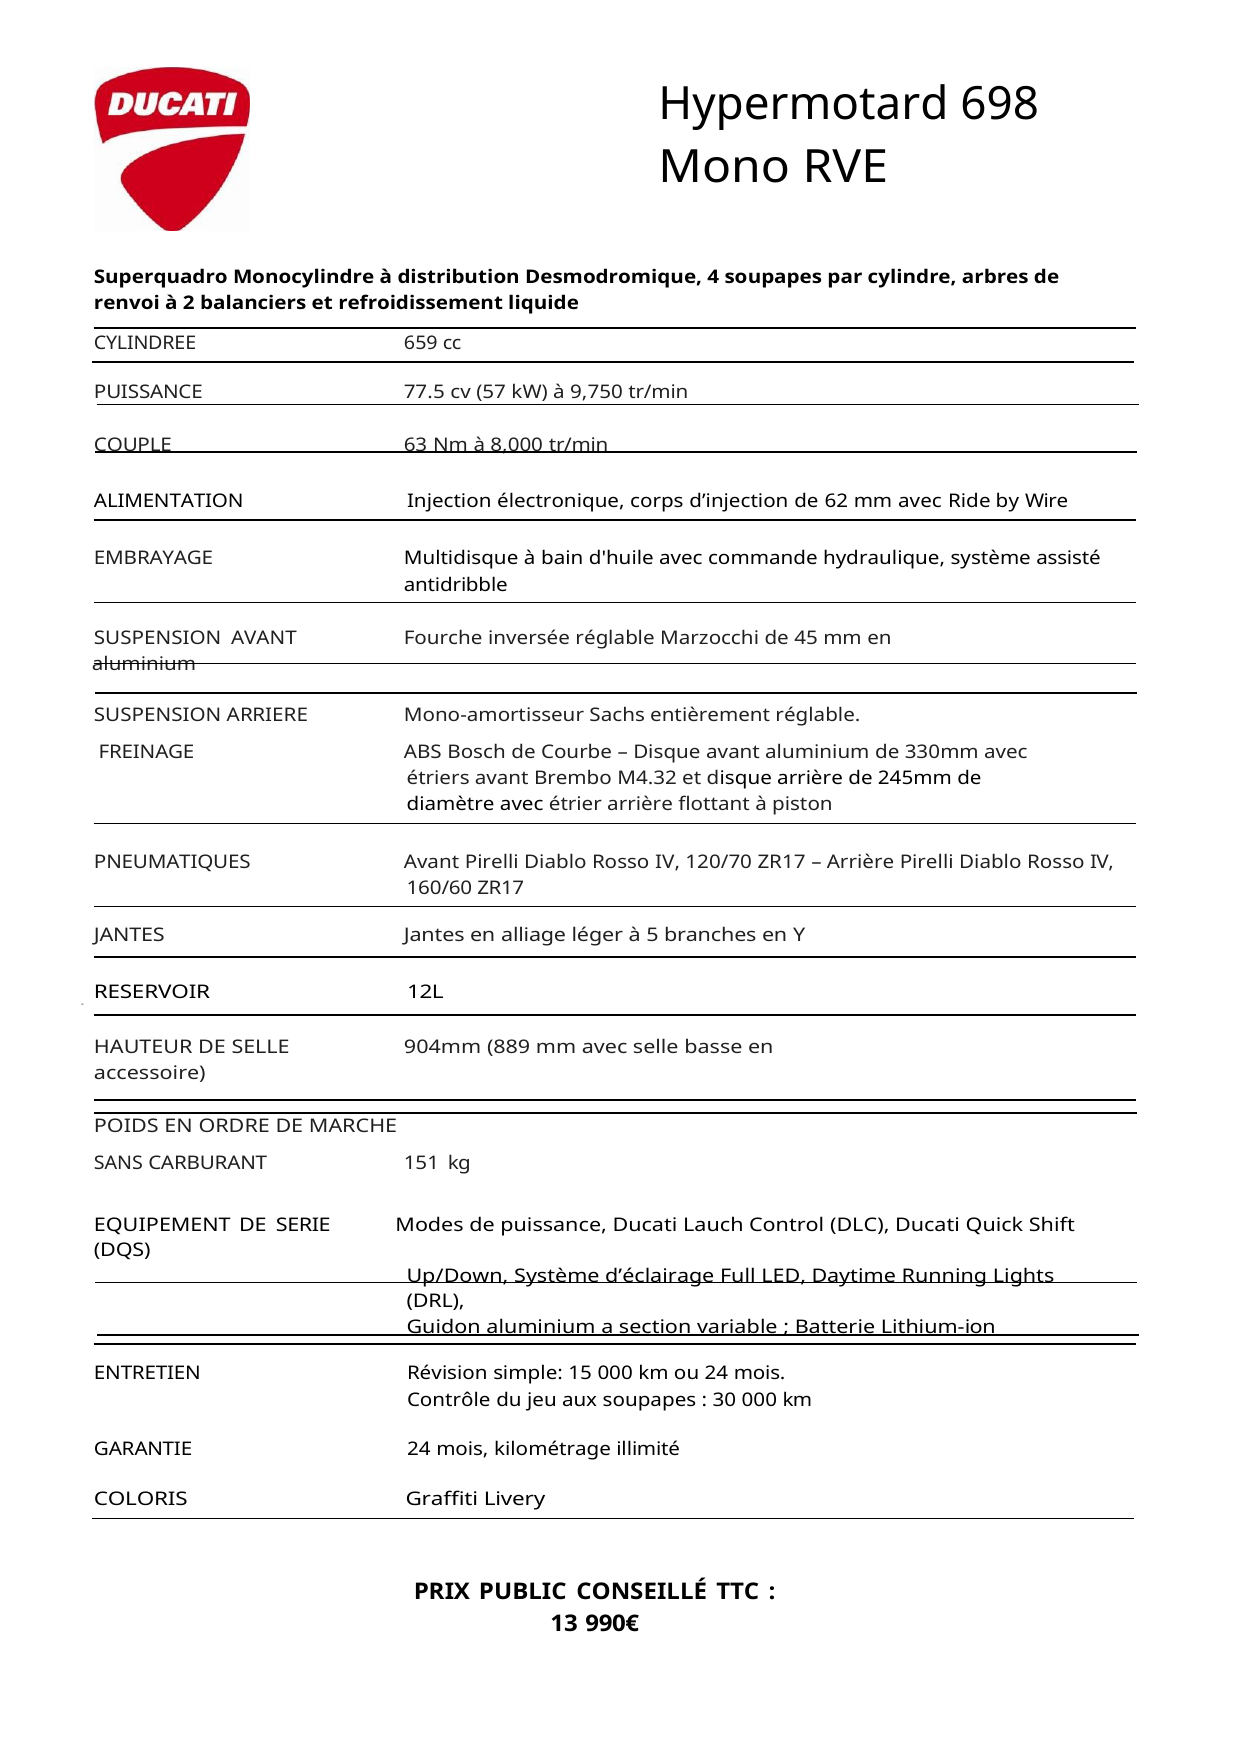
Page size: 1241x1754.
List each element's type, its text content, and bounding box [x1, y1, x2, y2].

text Superquadro Monocylindre à distribution Desmodromique, 4 soupapes par cylindre, arbres de renvoi à 2 balanciers et refroidissement liquide [94, 264, 1115, 315]
text Contrôle du jeu aux soupapes : 30 000 km [407, 1387, 1115, 1412]
picture [93, 67, 250, 231]
text Up/Down, Système d’éclairage Full LED, Daytime Running Lights (DRL), [406, 1283, 1115, 1313]
text HAUTEUR DE SELLE 904mm (889 mm avec selle basse en accessoire) [94, 1034, 885, 1085]
text SUSPENSION AVANT Fourche inversée réglable Marzocchi de 45 mm en aluminium [92, 624, 968, 666]
text FREINAGE ABS Bosch de Courbe – Disque avant aluminium de 330mm avec étriers avant Brembo M4.32 et disque arrière de 245mm de diamètre avec étrier arrière flottant à piston [98, 739, 1068, 815]
text JANTES Jantes en alliage léger à 5 branches en Y [94, 921, 1115, 946]
text CYLINDREE 659 cc [94, 330, 1115, 355]
text 160/60 ZR17 [406, 874, 1115, 899]
text antidribble [404, 572, 1115, 597]
text Guidon aluminium a section variable ; Batterie Lithium-ion [406, 1313, 1115, 1334]
text COLORIS Graffiti Livery [94, 1485, 1115, 1511]
text POIDS EN ORDRE DE MARCHE [94, 1114, 885, 1138]
text EQUIPEMENT DE SERIE Modes de puissance, Ducati Lauch Control (DLC), Ducati Quick Shift (DQS) [94, 1211, 1115, 1262]
text PNEUMATIQUES Avant Pirelli Diablo Rosso IV, 120/70 ZR17 – Arrière Pirelli Diablo Rosso IV, [94, 848, 1115, 874]
text ENTRETIEN Révision simple: 15 000 km ou 24 mois. [94, 1359, 1115, 1384]
text Up/Down, Système d’éclairage Full LED, Daytime Running Lights (DRL), [406, 1262, 1115, 1282]
text SANS CARBURANT 151 kg [94, 1149, 1115, 1174]
text GARANTIE 24 mois, kilométrage illimité [94, 1435, 1115, 1461]
text ALIMENTATION Injection électronique, corps d’injection de 62 mm avec Ride by Wire [94, 487, 1115, 512]
text PUISSANCE 77.5 cv (57 kW) à 9,750 tr/min [94, 379, 1115, 404]
text RESERVOIR 12L [94, 978, 1115, 1003]
text SUSPENSION ARRIERE Mono-amortisseur Sachs entièrement réglable. [94, 701, 968, 726]
title Hypermotard 698 Mono RVE [658, 71, 1115, 195]
text EMBRAYAGE Multidisque à bain d'huile avec commande hydraulique, système assisté [94, 544, 1115, 570]
text COUPLE 63 Nm à 8,000 tr/min [94, 431, 1115, 451]
text PRIX PUBLIC CONSEILLÉ TTC : [145, 1575, 1044, 1607]
text 13 990€ [145, 1607, 1044, 1638]
